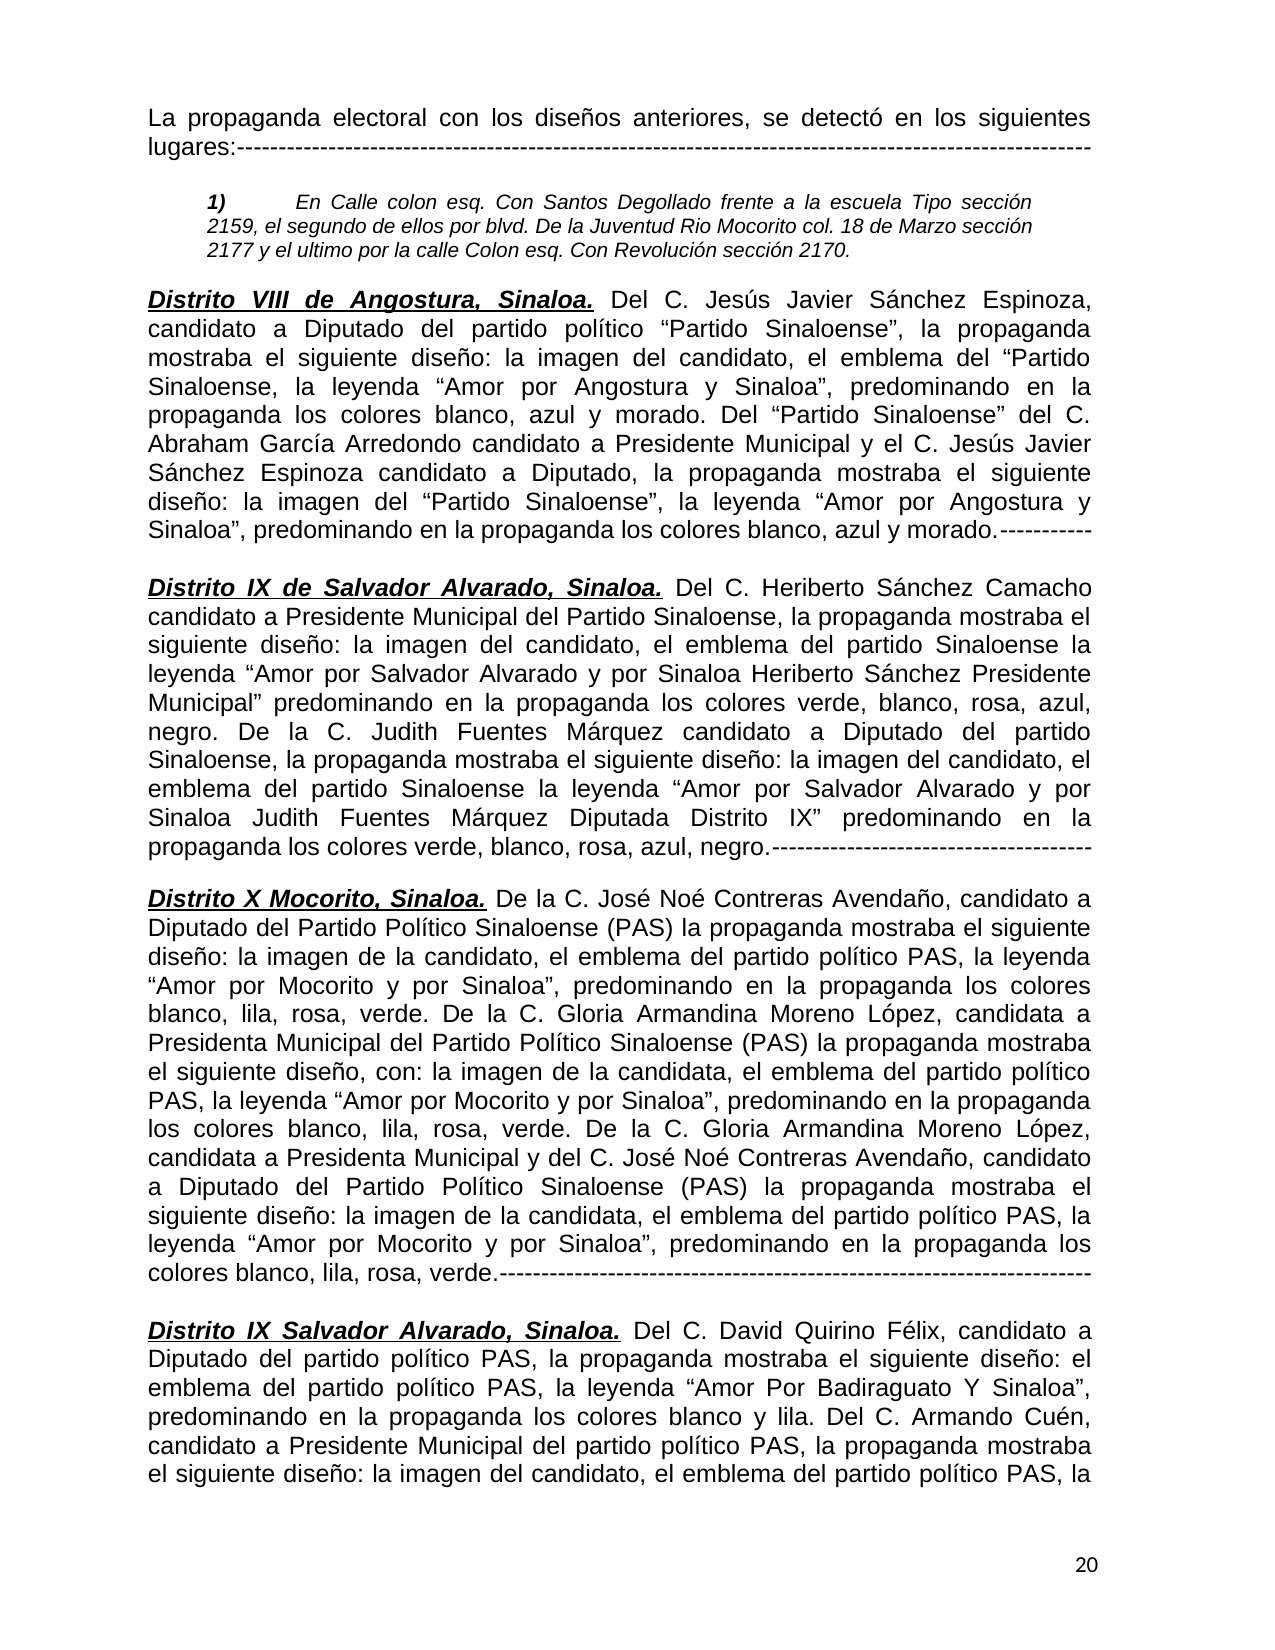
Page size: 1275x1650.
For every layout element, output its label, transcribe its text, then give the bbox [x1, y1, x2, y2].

list En Calle colon esq. Con Santos Degollado frente a la escuela Tipo sección 2159, el segundo de ellos por blvd. De la Juventud Rio Mocorito col. 18 de Marzo sección 2177 y el ultimo por la calle Colon esq. Con Revolución sección 2170. [207, 190, 1034, 262]
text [148, 1316, 1093, 1488]
text Distrito X Mocorito, Sinaloa. De la C. José Noé Contreras Avendaño, candidato a Diputado del Partido Político Sinaloense (PAS) la propaganda mostraba el siguiente diseño: la imagen de la candidato, el emblema del partido político PAS, la leyenda “Amor por Mocorito y por Sinaloa”, predominando en la propaganda los colores blanco, lila, rosa, verde. De la C. Gloria Armandina Moreno López, candidata a Presidenta Municipal del Partido Político Sinaloense (PAS) la propaganda mostraba el siguiente diseño, con: la imagen de la candidata, el emblema del partido político PAS, la leyenda “Amor por Mocorito y por Sinaloa”, predominando en la propaganda los colores blanco, lila, rosa, verde. De la C. Gloria Armandina Moreno López, candidata a Presidenta Municipal y del C. José Noé Contreras Avendaño, candidato a Diputado del Partido Político Sinaloense (PAS) la propaganda mostraba el siguiente diseño: la imagen de la candidata, el emblema del partido político PAS, la leyenda “Amor por Mocorito y por Sinaloa”, predominando en la propaganda los colores blanco, lila, rosa, verde. [148, 884, 1093, 1287]
text Distrito VIII de Angostura, Sinaloa. Del C. Jesús Javier Sánchez Espinoza, candidato a Diputado del partido político “Partido Sinaloense”, la propaganda mostraba el siguiente diseño: la imagen del candidato, el emblema del “Partido Sinaloense, la leyenda “Amor por Angostura y Sinaloa”, predominando en la propaganda los colores blanco, azul y morado. Del “Partido Sinaloense” del C. Abraham García Arredondo candidato a Presidente Municipal y el C. Jesús Javier Sánchez Espinoza candidato a Diputado, la propaganda mostraba el siguiente diseño: la imagen del “Partido Sinaloense”, la leyenda “Amor por Angostura y Sinaloa”, predominando en la propaganda los colores blanco, azul y morado. [148, 286, 1093, 544]
text Distrito IX de Salvador Alvarado, Sinaloa. Del C. Heriberto Sánchez Camacho candidato a Presidente Municipal del Partido Sinaloense, la propaganda mostraba el siguiente diseño: la imagen del candidato, el emblema del partido Sinaloense la leyenda “Amor por Salvador Alvarado y por Sinaloa Heriberto Sánchez Presidente Municipal” predominando en la propaganda los colores verde, blanco, rosa, azul, negro. De la C. Judith Fuentes Márquez candidato a Diputado del partido Sinaloense, la propaganda mostraba el siguiente diseño: la imagen del candidato, el emblema del partido Sinaloense la leyenda “Amor por Salvador Alvarado y por Sinaloa Judith Fuentes Márquez Diputada Distrito IX” predominando en la propaganda los colores verde, blanco, rosa, azul, negro. [148, 573, 1093, 861]
text La propaganda electoral con los diseños anteriores, se detectó en los siguientes lugares: [148, 103, 1093, 161]
